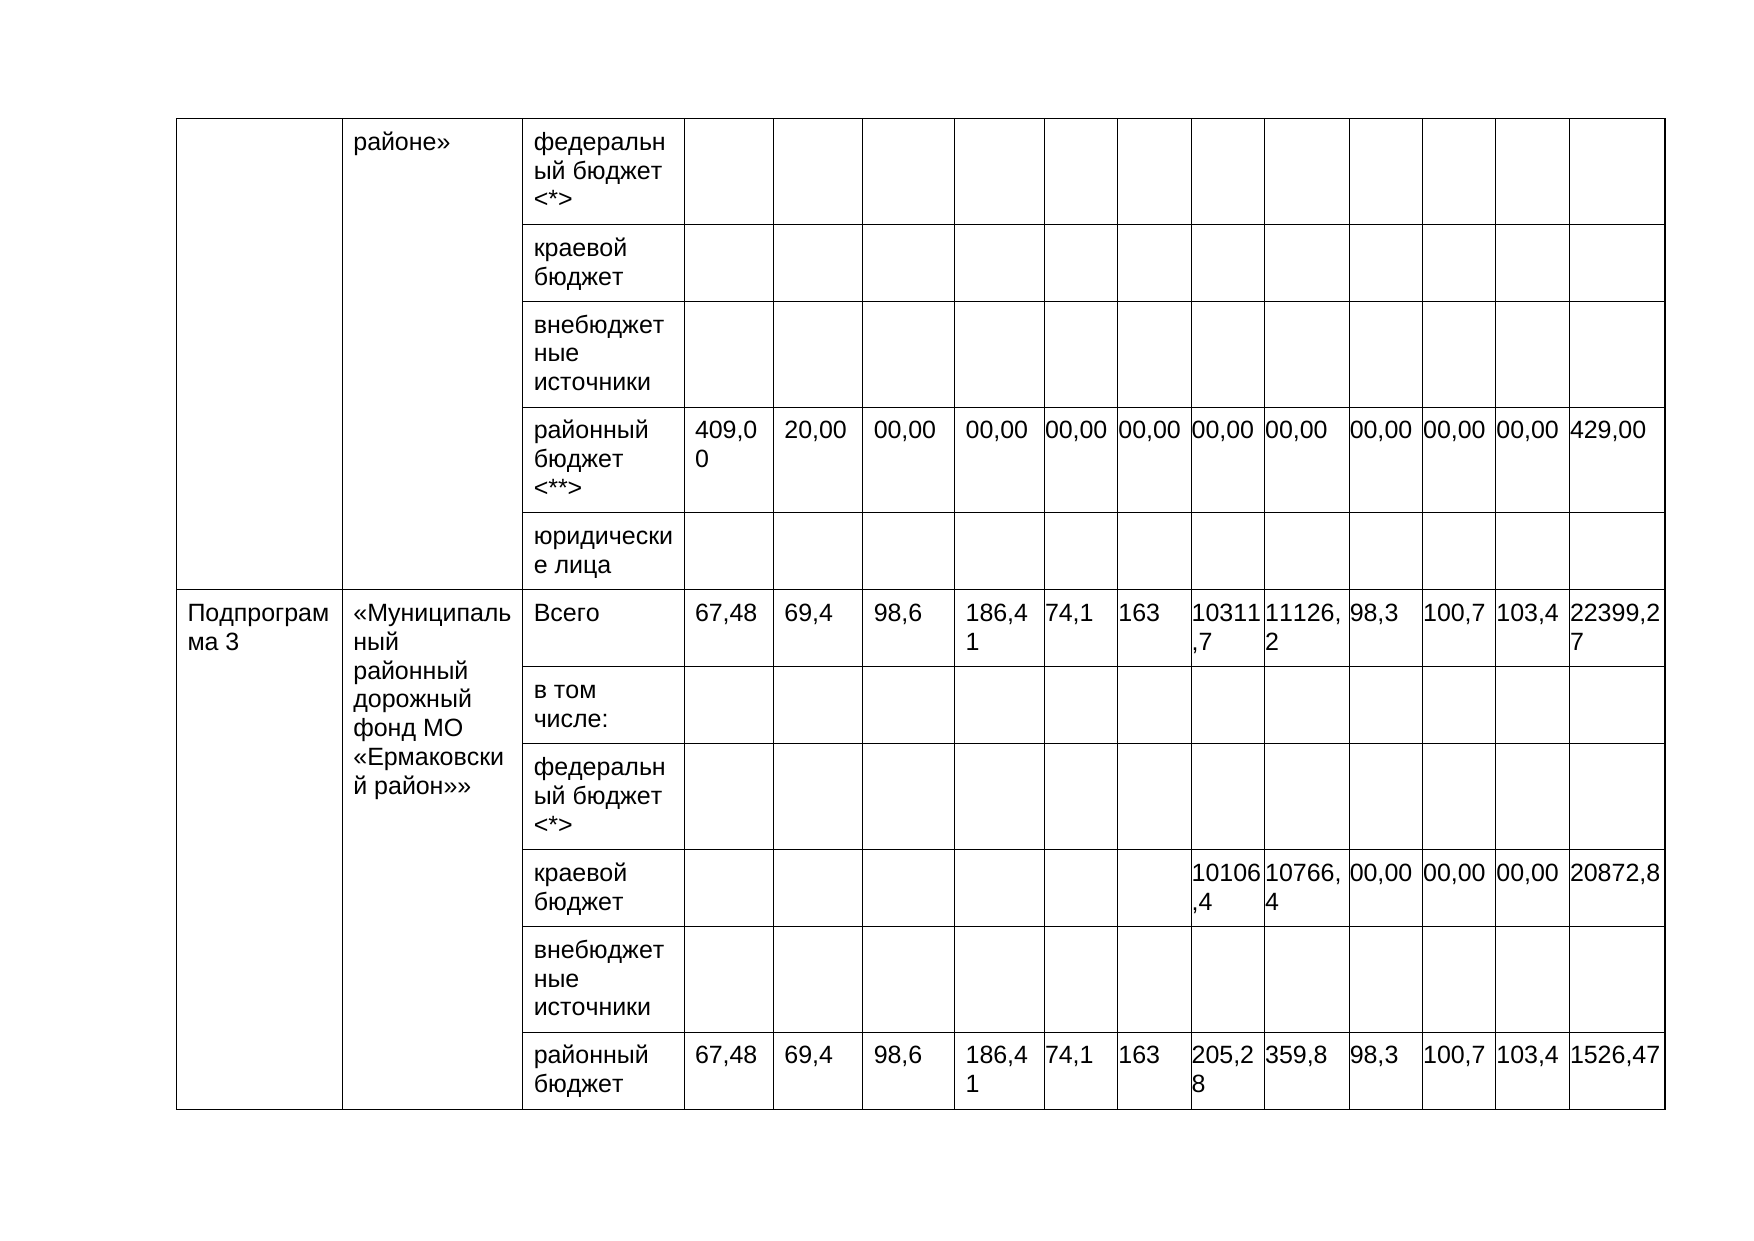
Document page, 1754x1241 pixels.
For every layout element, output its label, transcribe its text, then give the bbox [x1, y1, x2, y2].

table_cell [774, 302, 862, 407]
table_cell [1265, 744, 1349, 849]
table_cell 186,41 [955, 590, 1044, 666]
table_cell [1496, 744, 1569, 849]
table_cell [685, 302, 773, 407]
table_cell [863, 927, 954, 1032]
table_cell [1570, 302, 1664, 407]
table_cell 69,4 [774, 1033, 862, 1109]
table_cell [774, 513, 862, 589]
table_cell 98,3 [1350, 590, 1422, 666]
table_cell [1192, 513, 1264, 589]
table_cell [955, 667, 1044, 743]
table_cell внебюджетные источники [523, 927, 684, 1032]
table_cell [955, 119, 1044, 224]
table_cell 10106,4 [1192, 850, 1264, 926]
table_cell 103,4 [1496, 1033, 1569, 1109]
table_cell 100,7 [1423, 1033, 1495, 1109]
table_cell [1570, 119, 1664, 224]
table_cell [863, 744, 954, 849]
table_cell [955, 513, 1044, 589]
table_cell [774, 927, 862, 1032]
table_cell [1496, 225, 1569, 301]
table_cell в том числе: [523, 667, 684, 743]
table_cell [955, 744, 1044, 849]
table_cell [1423, 119, 1495, 224]
table_cell 00,00 [955, 408, 1044, 512]
table_cell [1496, 302, 1569, 407]
table_cell [1265, 225, 1349, 301]
table_cell [1118, 513, 1191, 589]
table_cell [863, 667, 954, 743]
table_cell 00,00 [1045, 408, 1117, 512]
table_cell 00,00 [1496, 850, 1569, 926]
table_cell [863, 513, 954, 589]
table_cell 22399,27 [1570, 590, 1664, 666]
table_cell [1045, 119, 1117, 224]
table_cell краевой бюджет [523, 225, 684, 301]
table_cell [1423, 225, 1495, 301]
table_cell краевой бюджет [523, 850, 684, 926]
table_cell 10766,4 [1265, 850, 1349, 926]
table_cell [863, 119, 954, 224]
table_cell [1265, 667, 1349, 743]
table_cell [1570, 513, 1664, 589]
table_cell [1570, 225, 1664, 301]
table_cell [1045, 850, 1117, 926]
table_cell 00,00 [1423, 850, 1495, 926]
table_cell 100,7 [1423, 590, 1495, 666]
table_cell 20,00 [774, 408, 862, 512]
table_cell [1265, 302, 1349, 407]
table_cell [955, 850, 1044, 926]
table_cell [1045, 225, 1117, 301]
table_cell [1265, 927, 1349, 1032]
table_cell федеральный бюджет <*> [523, 744, 684, 849]
table_cell [1265, 119, 1349, 224]
table_cell [1350, 744, 1422, 849]
table_cell 00,00 [1265, 408, 1349, 512]
table_cell [1496, 927, 1569, 1032]
table_cell [1118, 744, 1191, 849]
table_cell [685, 513, 773, 589]
table_cell 98,6 [863, 1033, 954, 1109]
table_cell [1350, 302, 1422, 407]
table_cell юридические лица [523, 513, 684, 589]
table_cell [774, 744, 862, 849]
table_cell [1192, 667, 1264, 743]
table_cell Подпрограмма 3 [177, 590, 342, 1109]
table_cell 67,48 [685, 1033, 773, 1109]
table_cell [1045, 667, 1117, 743]
table_cell [774, 850, 862, 926]
table_cell 163 [1118, 590, 1191, 666]
table_cell 00,00 [1350, 850, 1422, 926]
table_cell [1118, 927, 1191, 1032]
table_cell [1265, 513, 1349, 589]
table_cell федеральный бюджет <*> [523, 119, 684, 224]
table_cell [1045, 513, 1117, 589]
table_cell [685, 927, 773, 1032]
table_cell [1496, 513, 1569, 589]
table_cell [685, 850, 773, 926]
table_cell [1192, 927, 1264, 1032]
table_cell 00,00 [1192, 408, 1264, 512]
table_cell «Муниципальный районный дорожный фонд МО «Ермаковский район»» [343, 590, 522, 1109]
table_cell [1350, 225, 1422, 301]
table_cell [1570, 744, 1664, 849]
table_cell 163 [1118, 1033, 1191, 1109]
table_cell [774, 119, 862, 224]
table_cell [1192, 119, 1264, 224]
table_cell районный бюджет <**> [523, 408, 684, 512]
table_cell 10311,7 [1192, 590, 1264, 666]
table_cell [1118, 119, 1191, 224]
table_cell [1423, 667, 1495, 743]
table_cell [1118, 225, 1191, 301]
table_cell [685, 225, 773, 301]
table_cell [1118, 850, 1191, 926]
table_cell [1423, 744, 1495, 849]
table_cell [523, 1033, 684, 1109]
table_cell 409,00 [685, 408, 773, 512]
table_cell 1526,47 [1570, 1033, 1664, 1109]
table_cell [1423, 302, 1495, 407]
table_cell [1423, 927, 1495, 1032]
table_cell 00,00 [1423, 408, 1495, 512]
table_cell [1192, 302, 1264, 407]
table_cell 98,3 [1350, 1033, 1422, 1109]
table_cell 00,00 [863, 408, 954, 512]
table_cell [863, 302, 954, 407]
table_cell [1045, 744, 1117, 849]
table_cell [1350, 119, 1422, 224]
table_cell [685, 744, 773, 849]
table_cell 103,4 [1496, 590, 1569, 666]
table_cell 74,1 [1045, 590, 1117, 666]
table_cell [1045, 927, 1117, 1032]
table_cell [1192, 225, 1264, 301]
table_cell [1350, 513, 1422, 589]
table_cell [1118, 667, 1191, 743]
table_cell 98,6 [863, 590, 954, 666]
table_cell 67,48 [685, 590, 773, 666]
table_cell 00,00 [1350, 408, 1422, 512]
table_cell [955, 225, 1044, 301]
table_cell [863, 850, 954, 926]
table_cell [1570, 927, 1664, 1032]
table_cell [955, 302, 1044, 407]
table_cell [1045, 302, 1117, 407]
table_cell [1118, 302, 1191, 407]
table_cell [955, 927, 1044, 1032]
table_cell 186,41 [955, 1033, 1044, 1109]
table_cell 69,4 [774, 590, 862, 666]
table_cell [774, 225, 862, 301]
table_cell [1496, 667, 1569, 743]
table_cell 00,00 [1496, 408, 1569, 512]
table_cell Всего [523, 590, 684, 666]
table_cell [774, 667, 862, 743]
table_cell [1423, 513, 1495, 589]
table_cell 11126,2 [1265, 590, 1349, 666]
table_cell [685, 667, 773, 743]
table_cell [1350, 667, 1422, 743]
table_cell [1350, 927, 1422, 1032]
table_cell [1496, 119, 1569, 224]
table_cell [863, 225, 954, 301]
table_cell внебюджетные источники [523, 302, 684, 407]
table_cell [685, 119, 773, 224]
table_cell 359,8 [1265, 1033, 1349, 1109]
table_cell [1570, 667, 1664, 743]
table_cell 429,00 [1570, 408, 1664, 512]
table_cell [1192, 744, 1264, 849]
table_cell 74,1 [1045, 1033, 1117, 1109]
table_cell 00,00 [1118, 408, 1191, 512]
table_cell 205,28 [1192, 1033, 1264, 1109]
table_cell 20872,8 [1570, 850, 1664, 926]
